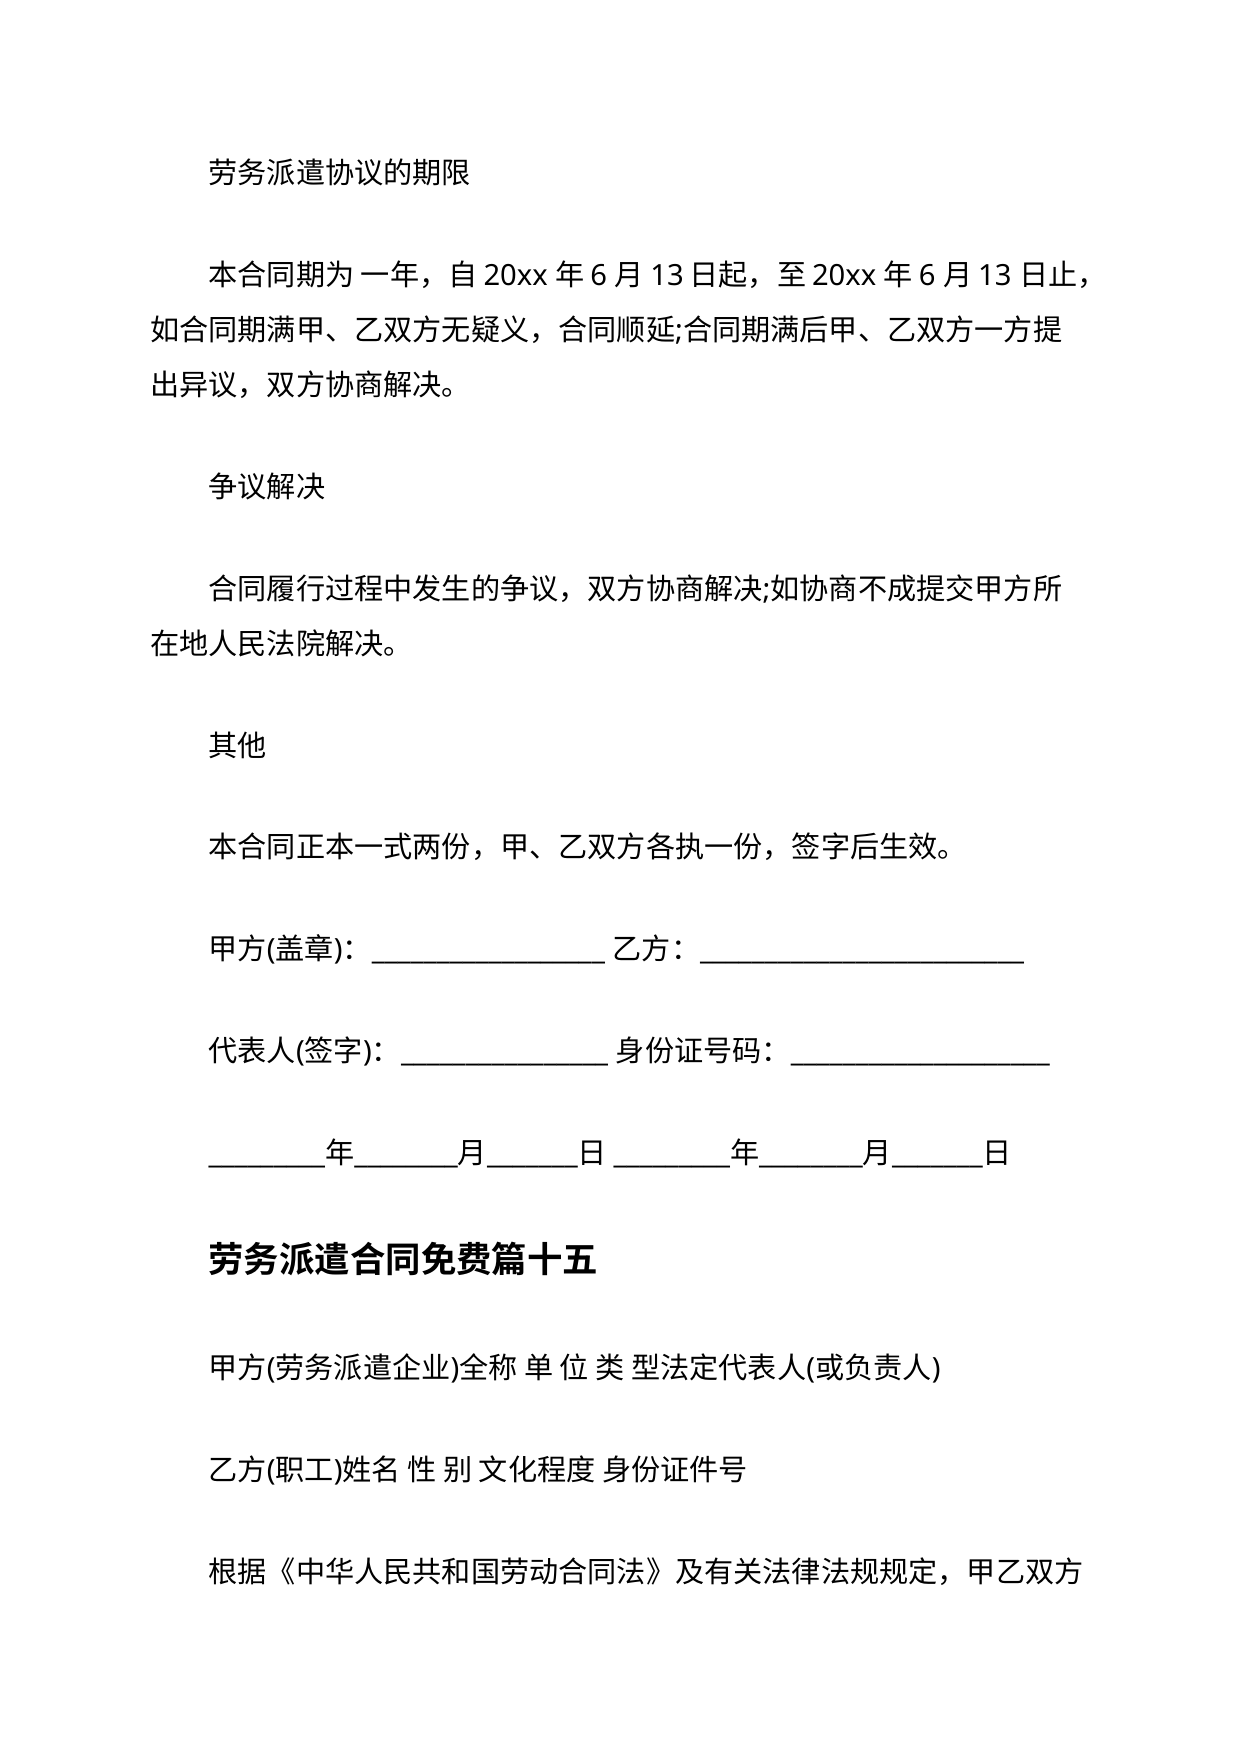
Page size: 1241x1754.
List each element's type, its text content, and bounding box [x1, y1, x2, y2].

text 劳务派遣合同免费篇十五 [150, 1232, 1090, 1283]
text 本合同期为 一年，自20xx 年6 月 13日起，至20xx 年6 月13 日止，如合同期满甲、乙双方无疑义，合同顺延;合同期满后甲、乙双方一方提出异议，双方协商解决。 [150, 252, 1090, 404]
text 甲方(劳务派遣企业)全称 单 位 类 型法定代表人(或负责人) [150, 1345, 1090, 1387]
text 乙方(职工)姓名 性 别 文化程度 身份证件号 [150, 1447, 1090, 1489]
text 合同履行过程中发生的争议，双方协商解决;如协商不成提交甲方所在地人民法院解决。 [150, 565, 1090, 663]
text 劳务派遣协议的期限 [150, 150, 1090, 192]
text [150, 1549, 1090, 1591]
text 代表人(签字)：________________ 身份证号码：____________________ [150, 1028, 1090, 1070]
text 争议解决 [150, 463, 1090, 506]
text 甲方(盖章)：__________________ 乙方：_________________________ [150, 926, 1090, 968]
text 本合同正本一式两份，甲、乙双方各执一份，签字后生效。 [150, 824, 1090, 866]
text 其他 [150, 722, 1090, 764]
text _________年________月_______日 _________年________月_______日 [150, 1129, 1090, 1172]
